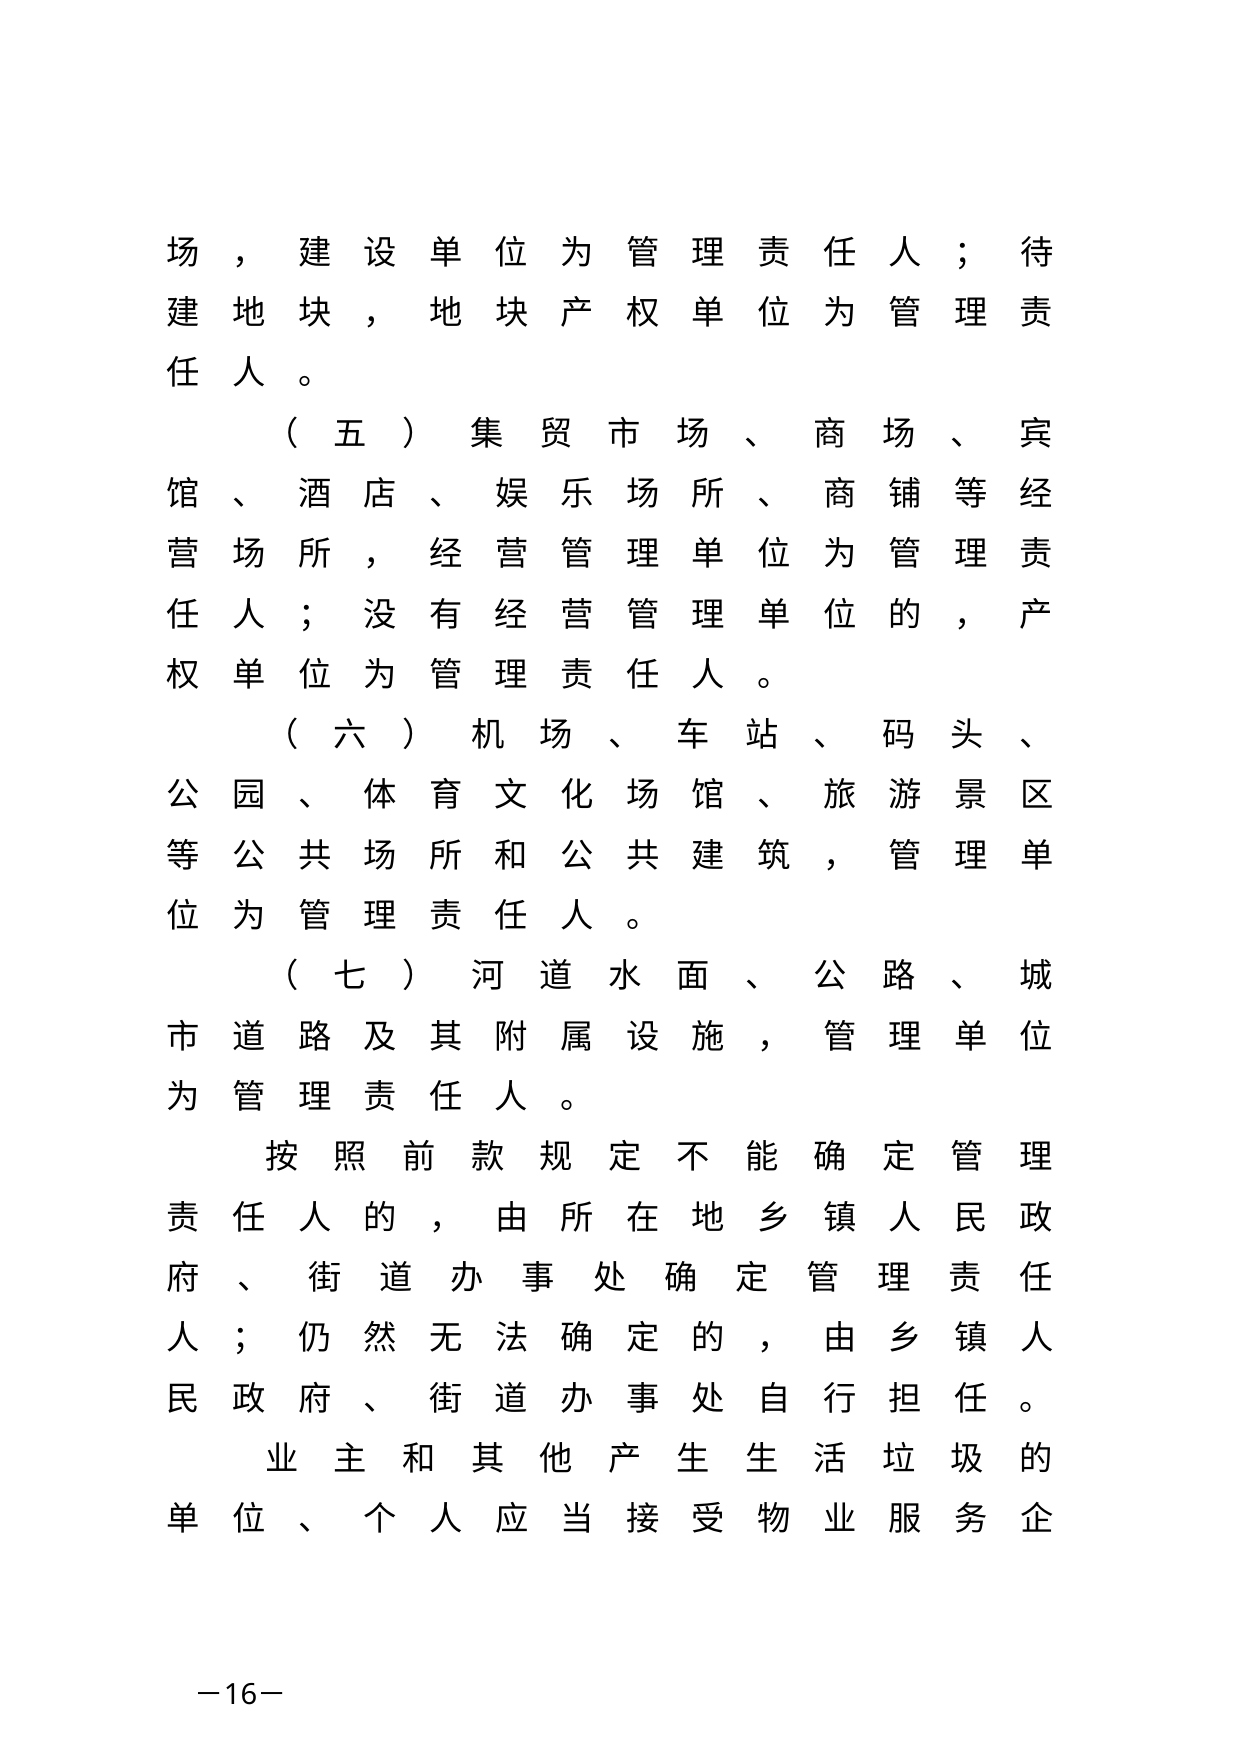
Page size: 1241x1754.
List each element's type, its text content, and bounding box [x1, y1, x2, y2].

text （五）集贸市场、商场、宾馆、酒店、娱乐场所、商铺等经营场所，经营管理单位为管理责任人；没有经营管理单位的，产权单位为管理责任人。 [167, 400, 1085, 702]
text （七）河道水面、公路、城市道路及其附属设施，管理单位为管理责任人。 [167, 943, 1085, 1124]
text 按照前款规定不能确定管理责任人的，由所在地乡镇人民政府、街道办事处确定管理责任人；仍然无法确定的，由乡镇人民政府、街道办事处自行担任。 [167, 1124, 1085, 1426]
text （六）机场、车站、码头、公园、体育文化场馆、旅游景区等公共场所和公共建筑，管理单位为管理责任人。 [167, 702, 1085, 943]
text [167, 1426, 1085, 1546]
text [167, 219, 1085, 400]
